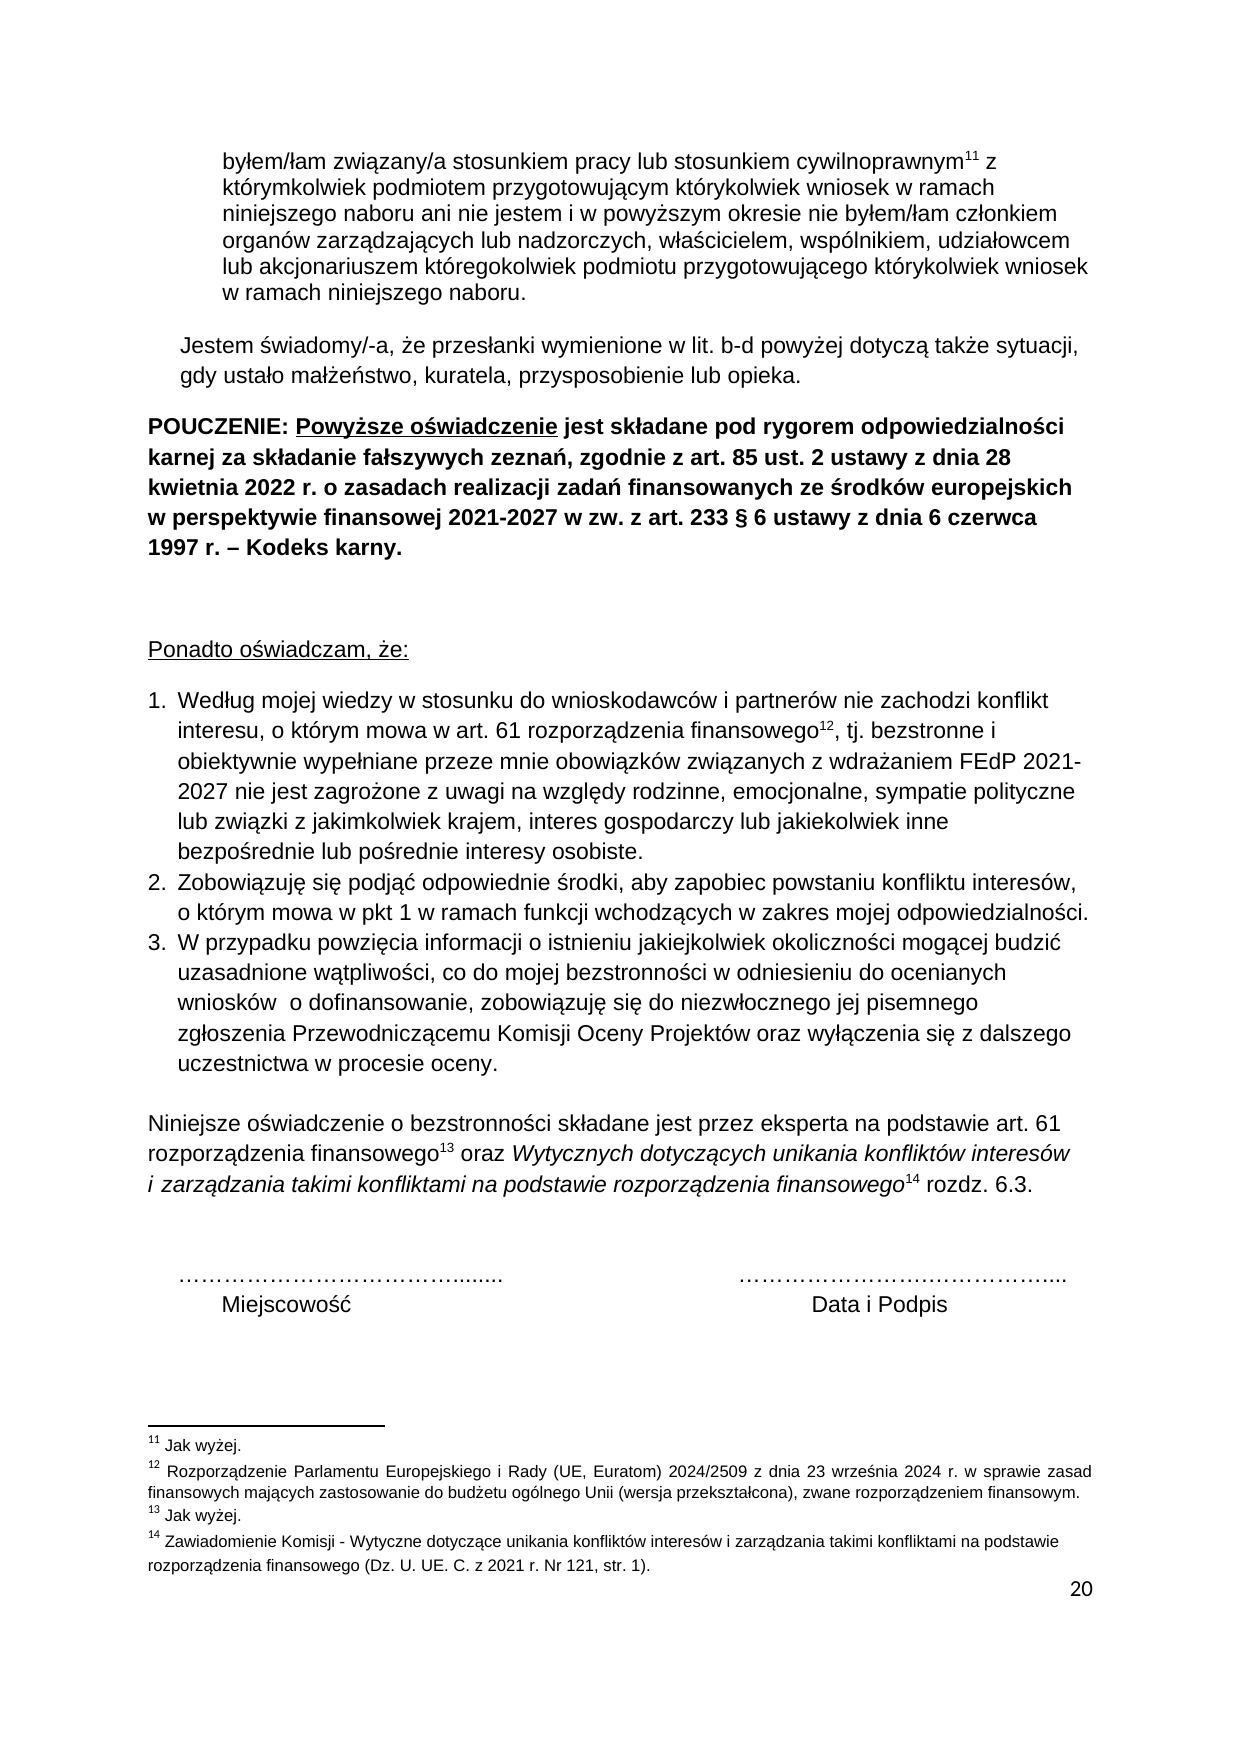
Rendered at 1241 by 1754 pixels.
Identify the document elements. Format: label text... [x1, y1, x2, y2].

list Według mojej wiedzy w stosunku do wnioskodawców i partnerów nie zachodzi konflikt interesu, o którym mowa w art. 61 rozporządzenia finansowego, tj. bezstronne i obiektywnie wypełniane przeze mnie obowiązków związanych z wdrażaniem FEdP 2021-2027 nie jest zagrożone z uwagi na względy rodzinne, emocjonalne, sympatie polityczne lub związki z jakimkolwiek krajem, interes gospodarczy lub jakiekolwiek inne bezpośrednie lub pośrednie interesy osobiste. [148, 687, 1093, 865]
text Miejscowość Data i Podpis [148, 1291, 1093, 1318]
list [185, 148, 1093, 306]
list W przypadku powzięcia informacji o istnieniu jakiejkolwiek okoliczności mogącej budzić uzasadnione wątpliwości, co do mojej bezstronności w odniesieniu do ocenianych wniosków o dofinansowanie, zobowiązuję się do niezwłocznego jej pisemnego zgłoszenia Przewodniczącemu Komisji Oceny Projektów oraz wyłączenia się z dalszego uczestnictwa w procesie oceny. [148, 929, 1093, 1076]
text ………………………………........ …………………….…………….... [148, 1261, 1093, 1288]
list Zobowiązuję się podjąć odpowiednie środki, aby zapobiec powstaniu konfliktu interesów, o którym mowa w pkt 1 w ramach funkcji wchodzących w zakres mojej odpowiedzialności. [148, 868, 1093, 925]
text Niniejsze oświadczenie o bezstronności składane jest przez eksperta na podstawie art. 61 rozporządzenia finansowego oraz Wytycznych dotyczących unikania konfliktów interesów i zarządzania takimi konfliktami na podstawie rozporządzenia finansowego rozdz. 6.3. [148, 1110, 1093, 1197]
text Jestem świadomy/-a, że przesłanki wymienione w lit. b-d powyżej dotyczą także sytuacji, gdy ustało małżeństwo, kuratela, przysposobienie lub opieka. [180, 332, 1093, 389]
text Ponadto oświadczam, że: [148, 636, 1093, 663]
text POUCZENIE: Powyższe oświadczenie jest składane pod rygorem odpowiedzialności karnej za składanie fałszywych zeznań, zgodnie z art. 85 ust. 2 ustawy z dnia 28 kwietnia 2022 r. o zasadach realizacji zadań finansowanych ze środków europejskich w perspektywie finansowej 2021-2027 w zw. z art. 233 § 6 ustawy z dnia 6 czerwca 1997 r. – Kodeks karny. [148, 413, 1093, 561]
